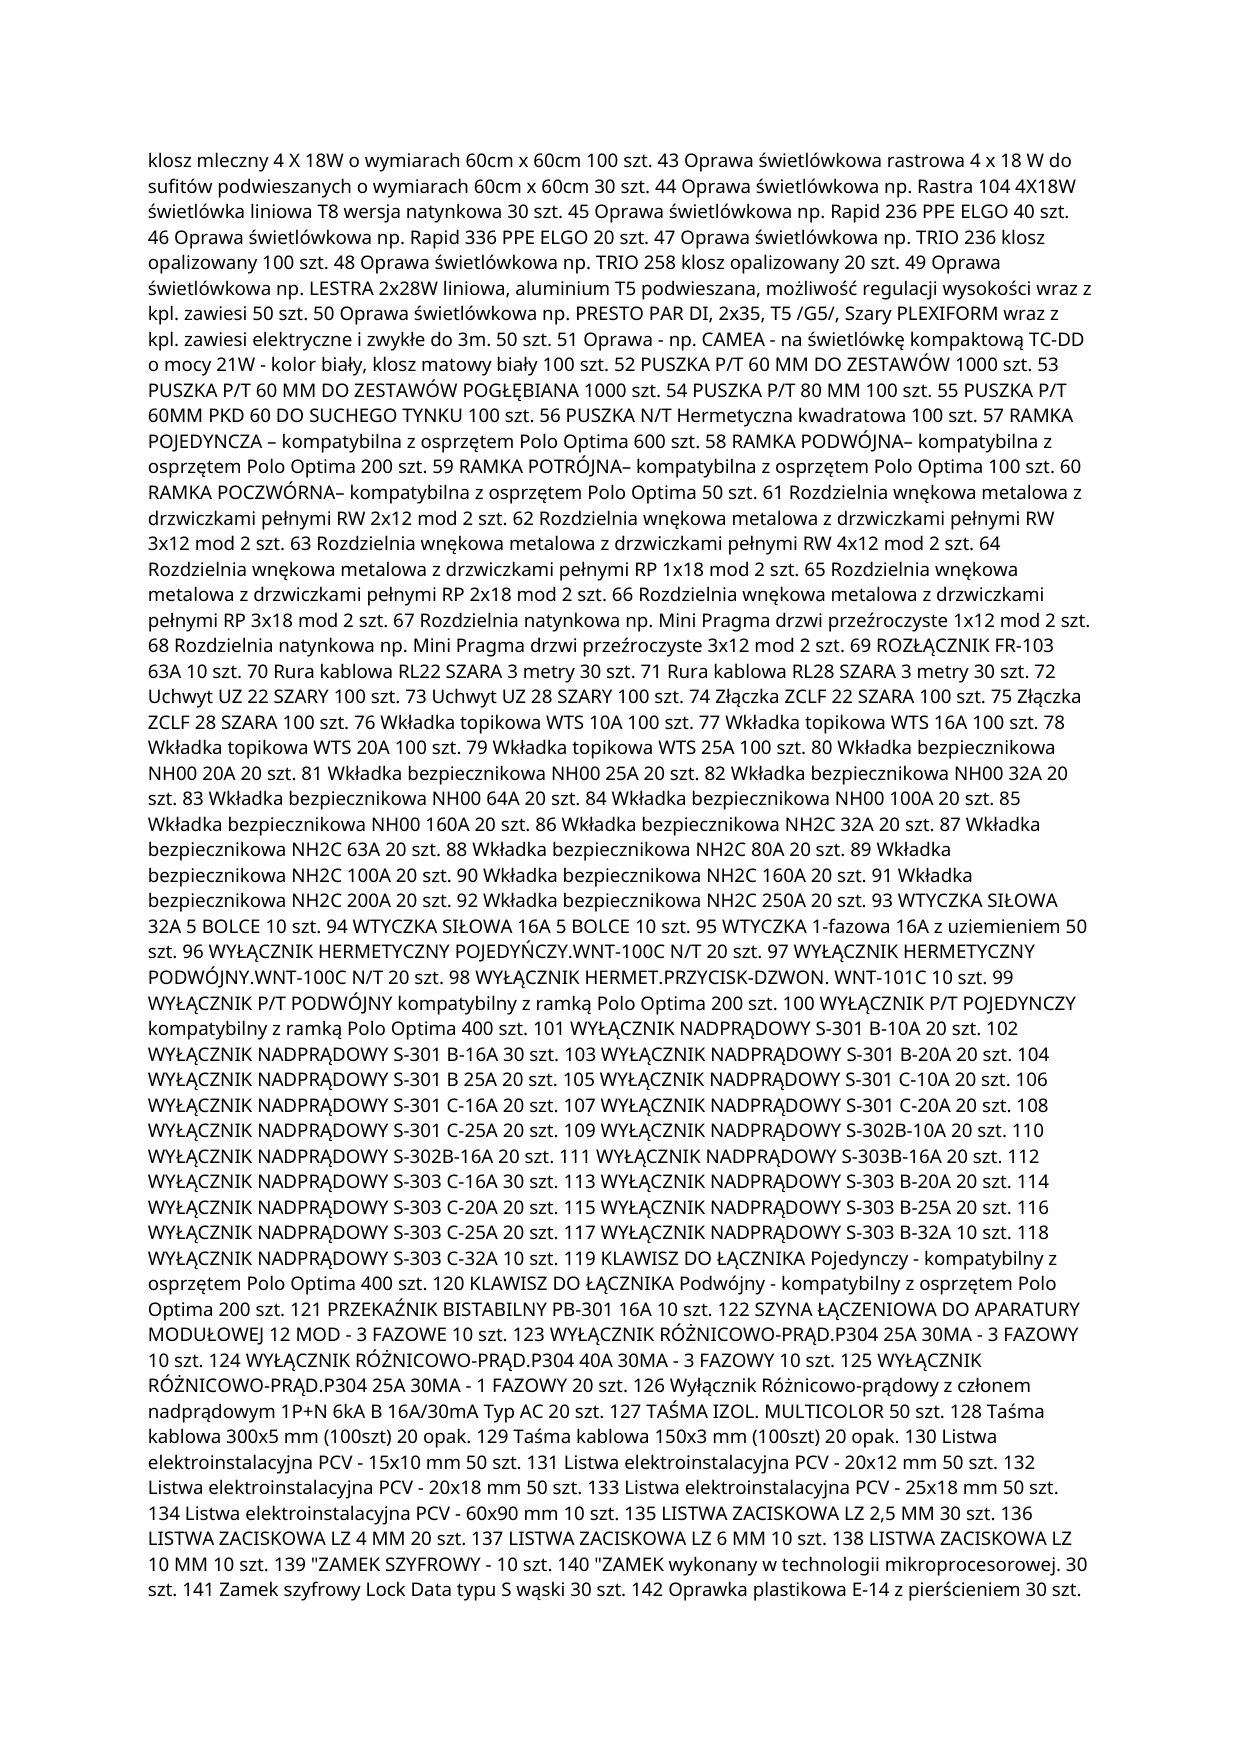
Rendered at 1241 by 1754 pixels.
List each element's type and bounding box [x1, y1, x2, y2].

text [148, 148, 1093, 1602]
